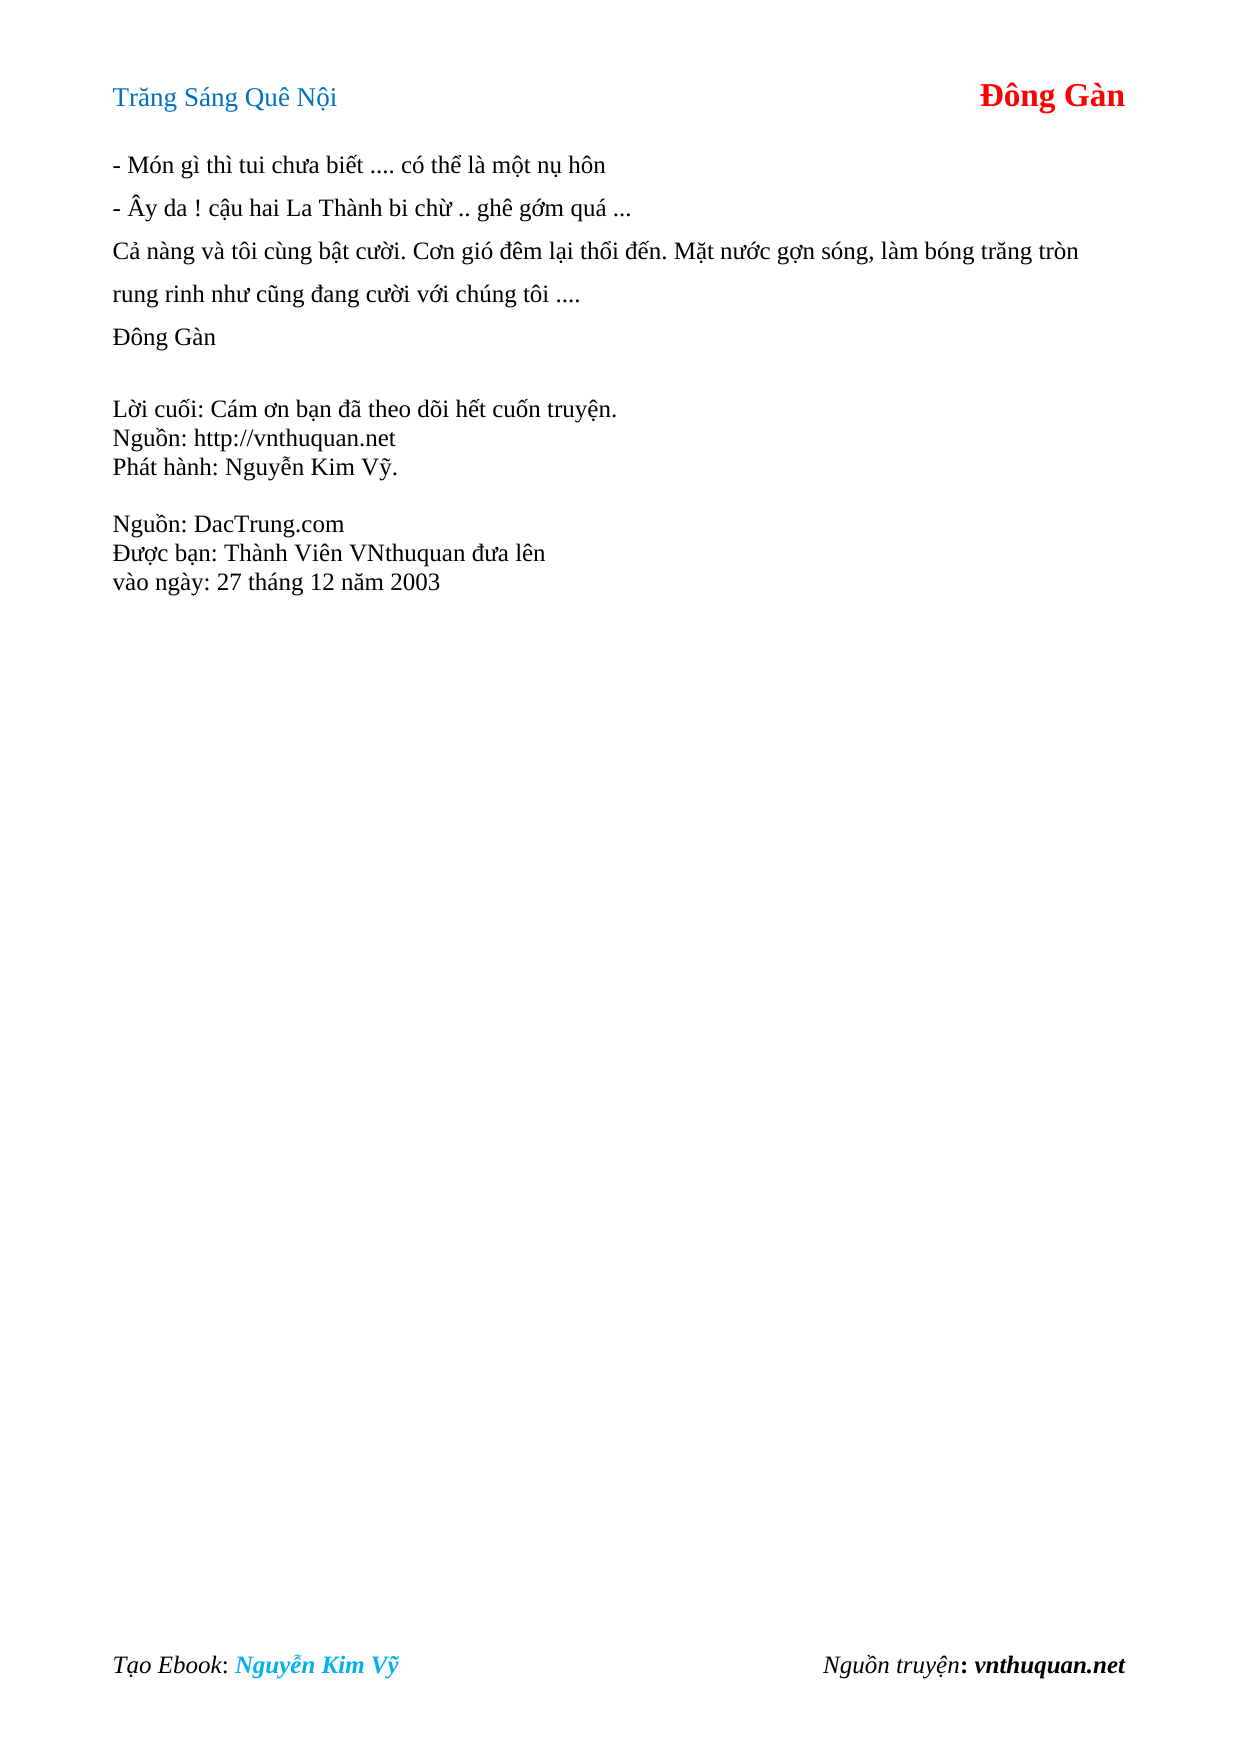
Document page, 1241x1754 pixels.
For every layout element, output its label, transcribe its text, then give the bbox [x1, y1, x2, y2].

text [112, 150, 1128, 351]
text Lời cuối: Cám ơn bạn đã theo dõi hết cuốn truyện. Nguồn: http://vnthuquan.net Phát hành: Nguyễn Kim Vỹ. Nguồn: DacTrung.com Được bạn: Thành Viên VNthuquan đưa lên vào ngày: 27 tháng 12 năm 2003 [112, 366, 1128, 596]
